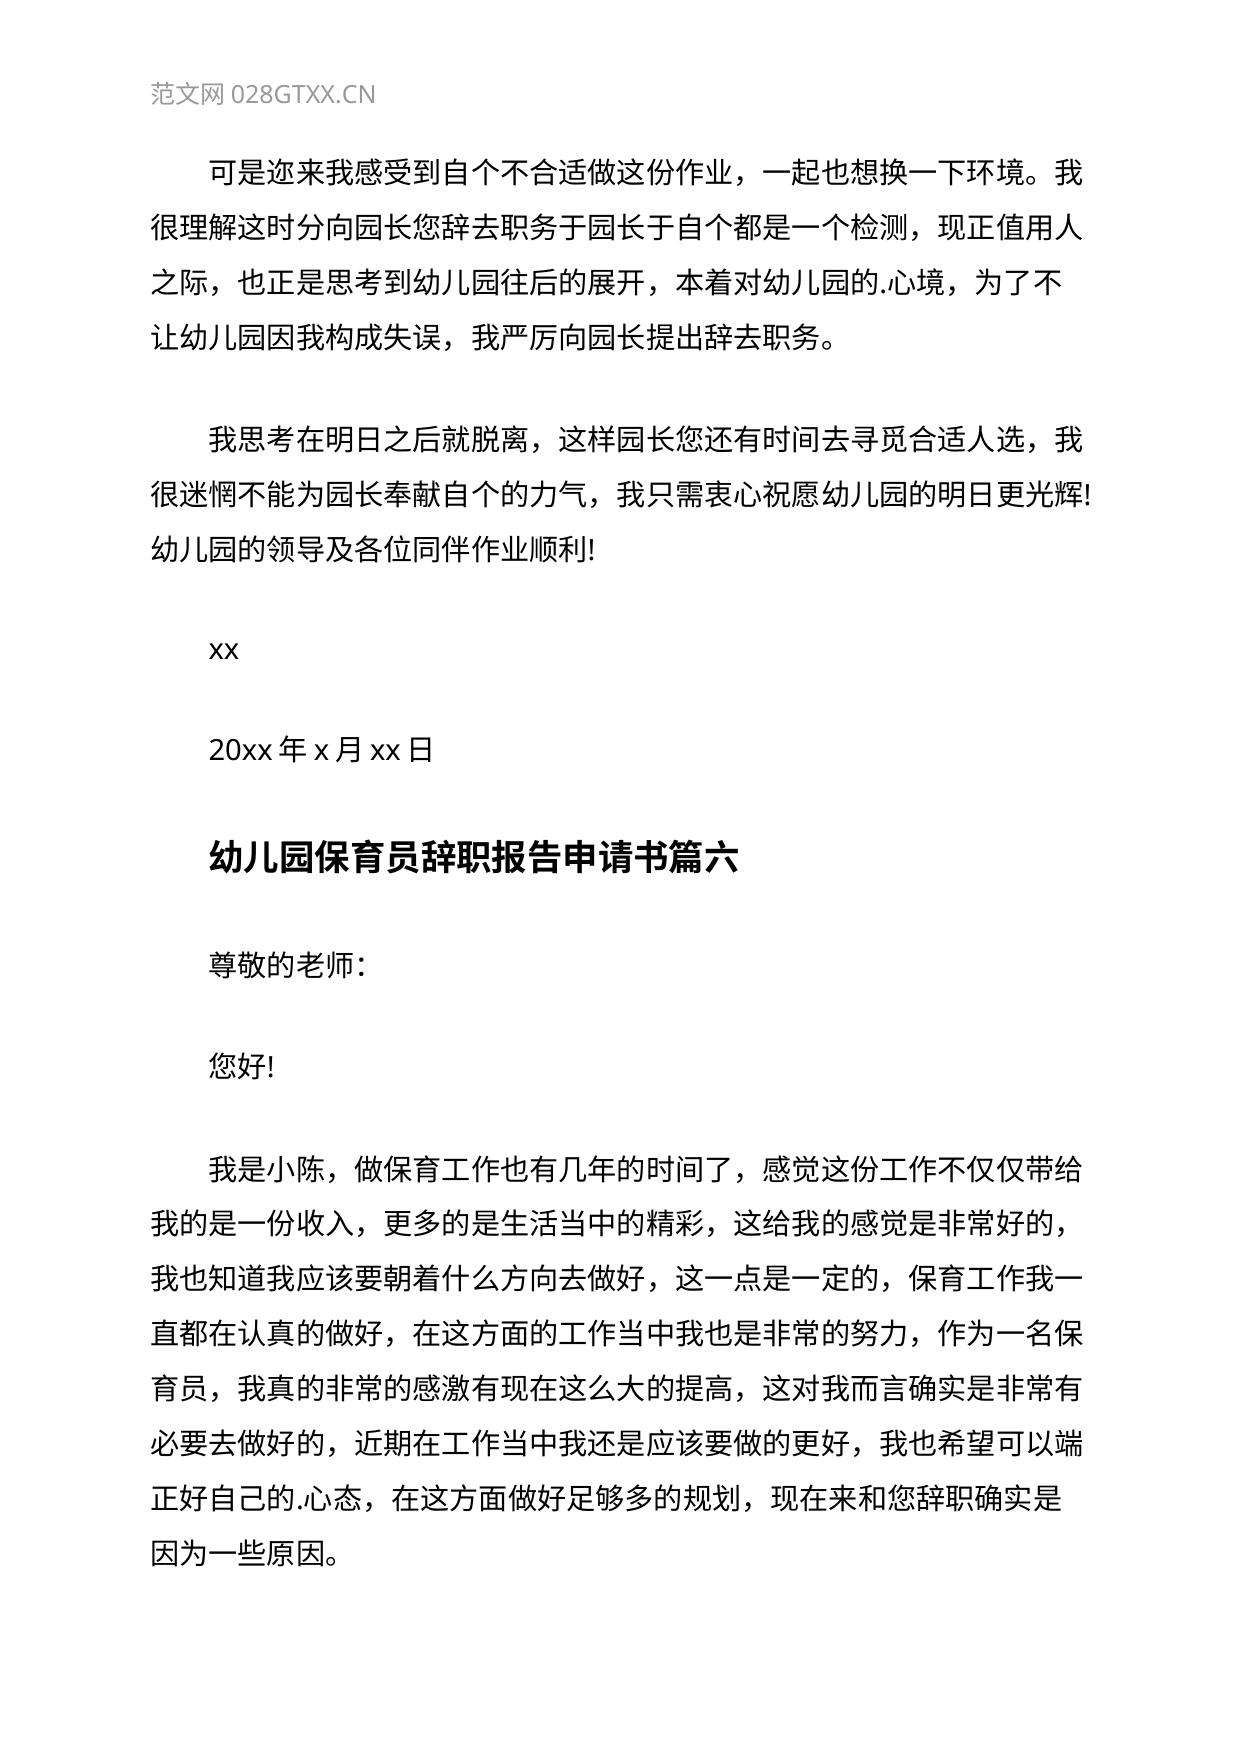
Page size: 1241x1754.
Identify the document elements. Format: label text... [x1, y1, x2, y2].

text 可是迩来我感受到自个不合适做这份作业，一起也想换一下环境。我很理解这时分向园长您辞去职务于园长于自个都是一个检测，现正值用人之际，也正是思考到幼儿园往后的展开，本着对幼儿园的.心境，为了不让幼儿园因我构成失误，我严厉向园长提出辞去职务。 [150, 150, 1090, 357]
text 我是小陈，做保育工作也有几年的时间了，感觉这份工作不仅仅带给我的是一份收入，更多的是生活当中的精彩，这给我的感觉是非常好的，我也知道我应该要朝着什么方向去做好，这一点是一定的，保育工作我一直都在认真的做好，在这方面的工作当中我也是非常的努力，作为一名保育员，我真的非常的感激有现在这么大的提高，这对我而言确实是非常有必要去做好的，近期在工作当中我还是应该要做的更好，我也希望可以端正好自己的.心态，在这方面做好足够多的规划，现在来和您辞职确实是因为一些原因。 [150, 1146, 1090, 1573]
text 您好! [150, 1044, 1090, 1086]
text xx [150, 628, 1090, 668]
text 尊敬的老师： [150, 942, 1090, 984]
text 幼儿园保育员辞职报告申请书篇六 [150, 829, 1090, 880]
text 我思考在明日之后就脱离，这样园长您还有时间去寻觅合适人选，我很迷惘不能为园长奉献自个的力气，我只需衷心祝愿幼儿园的明日更光辉!幼儿园的领导及各位同伴作业顺利! [150, 417, 1090, 569]
text 20xx年x月xx日 [150, 727, 1090, 769]
